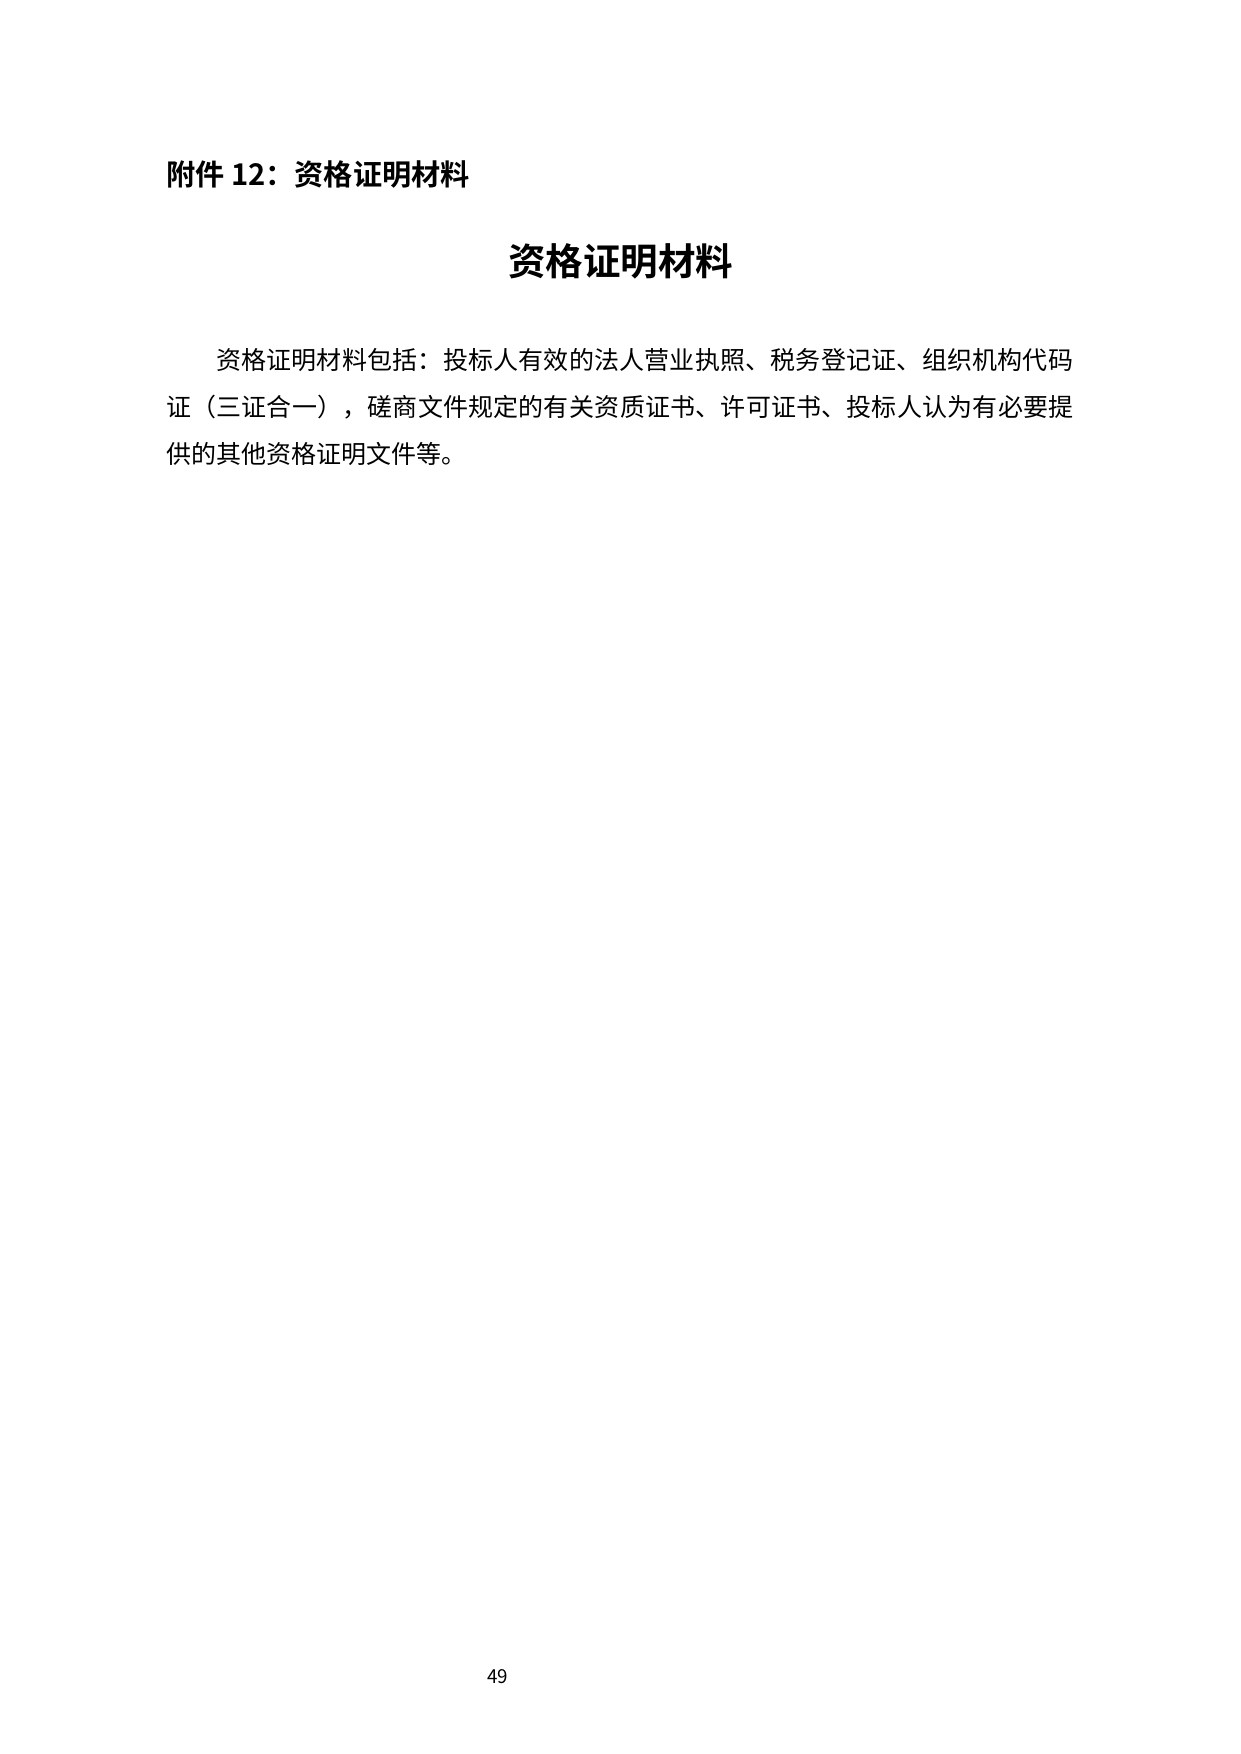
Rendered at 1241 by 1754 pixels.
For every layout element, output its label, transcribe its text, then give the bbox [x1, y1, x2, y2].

text 资格证明材料 [100, 232, 1141, 286]
text 附件 12：资格证明材料 [166, 151, 1173, 193]
text 资格证明材料包括：投标人有效的法人营业执照、税务登记证、组织机构代码证（三证合一），磋商文件规定的有关资质证书、许可证书、投标人认为有必要提供的其他资格证明文件等。 [166, 340, 1074, 471]
